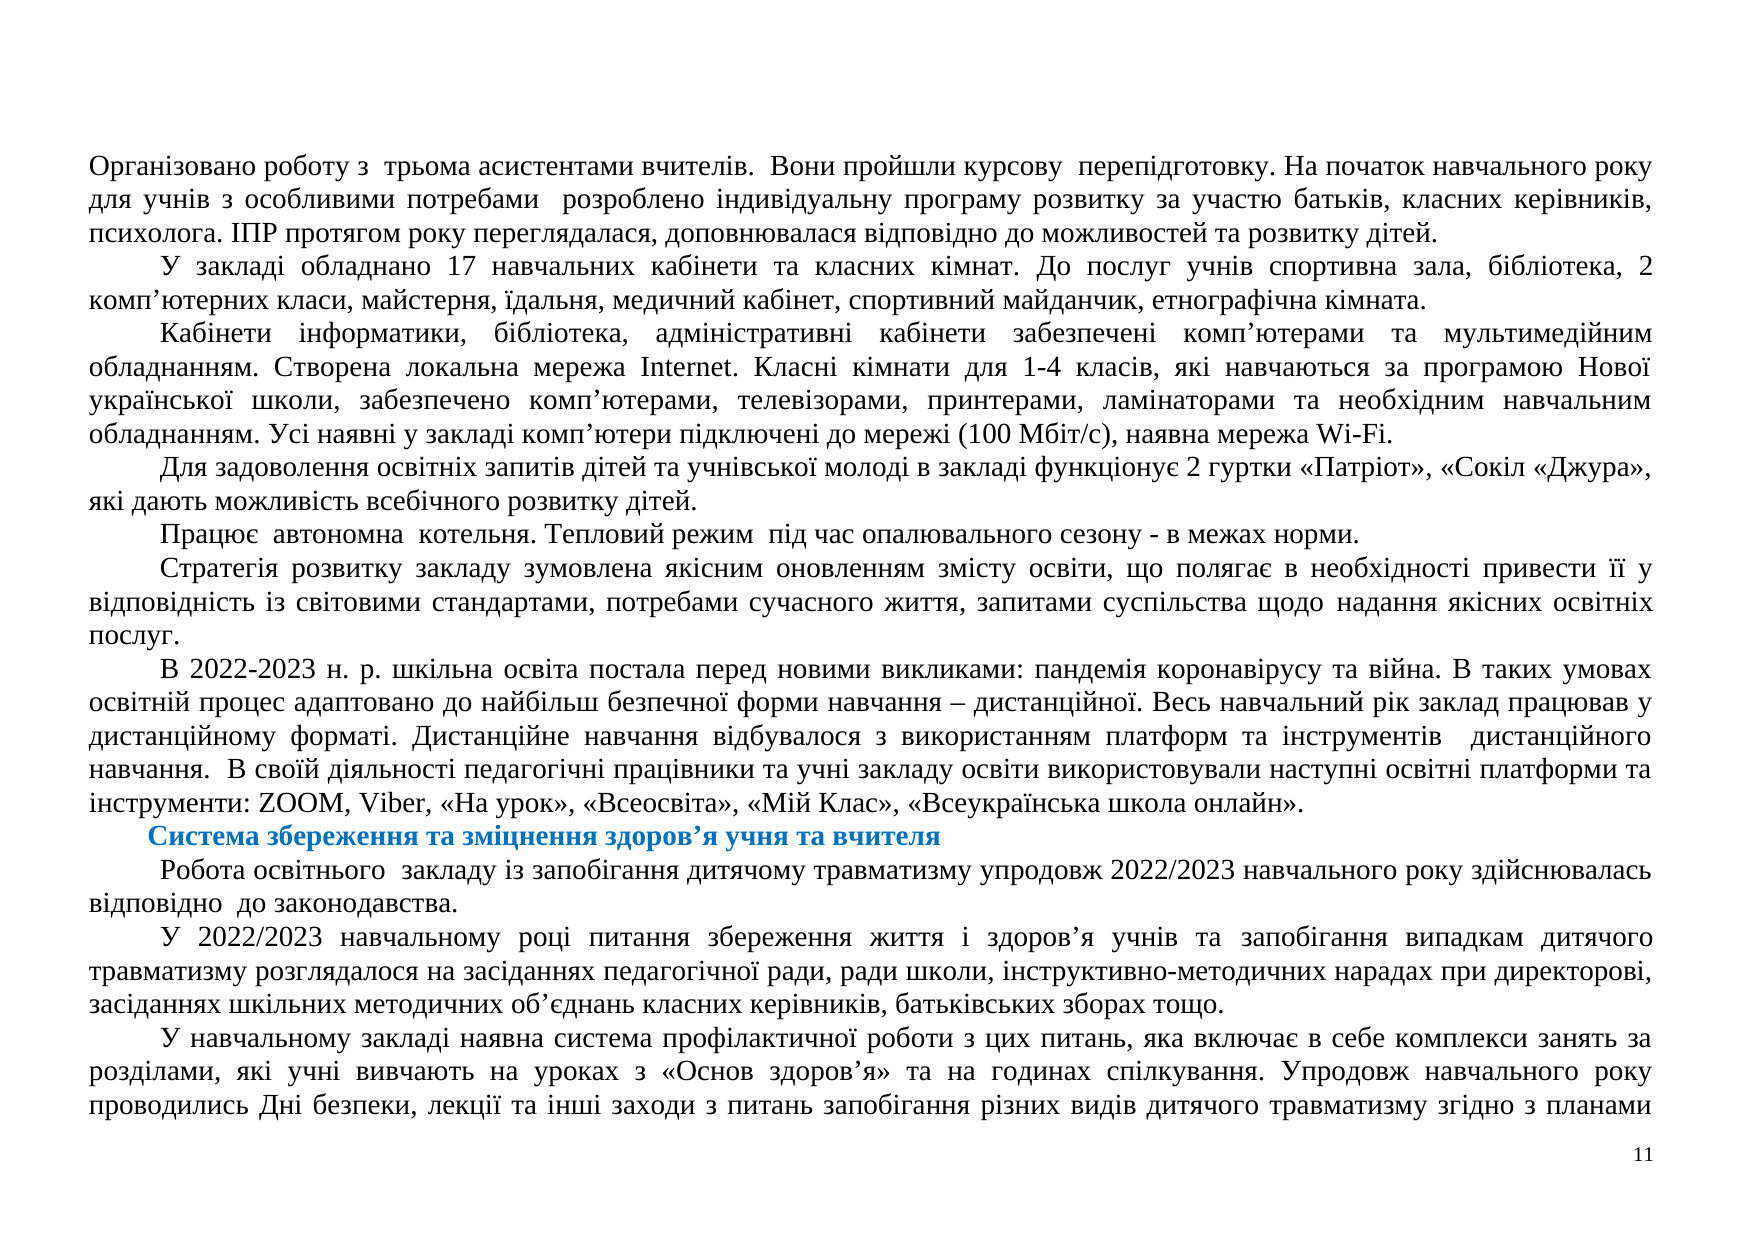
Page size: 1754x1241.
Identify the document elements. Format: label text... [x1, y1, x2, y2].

text Працює автономна котельня. Тепловий режим під час опалювального сезону - в межах норми. [89, 517, 1654, 550]
text Кабінети інформатики, бібліотека, адміністративні кабінети забезпечені комп’ютерами та мультимедійним обладнанням. Створена локальна мережа Internet. Класні кімнати для 1-4 класів, які навчаються за програмою Нової української школи, забезпечено комп’ютерами, телевізорами, принтерами, ламінаторами та необхідним навчальним обладнанням. Усі наявні у закладі комп’ютери підключені до мережі (100 Мбіт/с), наявна мережа Wi-Fi. [89, 315, 1654, 449]
text Для задоволення освітніх запитів дітей та учнівської молоді в закладі функціонує 2 гуртки «Патріот», «Сокіл «Джура», які дають можливість всебічного розвитку дітей. [89, 449, 1654, 517]
text Робота освітнього закладу із запобігання дитячому травматизму упродовж 2022/2023 навчального року здійснювалась відповідно до законодавства. [89, 852, 1654, 919]
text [89, 148, 1654, 248]
text У закладі обладнано 17 навчальних кабінети та класних кімнат. До послуг учнів спортивна зала, бібліотека, 2 комп’ютерних класи, майстерня, їдальня, медичний кабінет, спортивний майданчик, етнографічна кімната. [89, 248, 1654, 315]
text У 2022/2023 навчальному році питання збереження життя і здоров’я учнів та запобігання випадкам дитячого травматизму розглядалося на засіданнях педагогічної ради, ради школи, інструктивно-методичних нарадах при директорові, засіданнях шкільних методичних об’єднань класних керівників, батьківських зборах тощо. [89, 919, 1654, 1020]
text В 2022-2023 н. р. шкільна освіта постала перед новими викликами: пандемія коронавірусу та війна. В таких умовах освітній процес адаптовано до найбільш безпечної форми навчання – дистанційної. Весь навчальний рік заклад працював у дистанційному форматі. Дистанційне навчання відбувалося з використанням платформ та інструментів дистанційного навчання. В своїй діяльності педагогічні працівники та учні закладу освіти використовували наступні освітні платформи та інструменти: ZOOM, Viber, «На урок», «Всеосвіта», «Мій Клас», «Всеукраїнська школа онлайн». [89, 651, 1654, 818]
text Стратегія розвитку закладу зумовлена якісним оновленням змісту освіти, що полягає в необхідності привести її у відповідність із світовими стандартами, потребами сучасного життя, запитами суспільства щодо надання якісних освітніх послуг. [89, 550, 1654, 651]
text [89, 1020, 1654, 1120]
text Система збереження та зміцнення здоров’я учня та вчителя [89, 818, 1654, 852]
